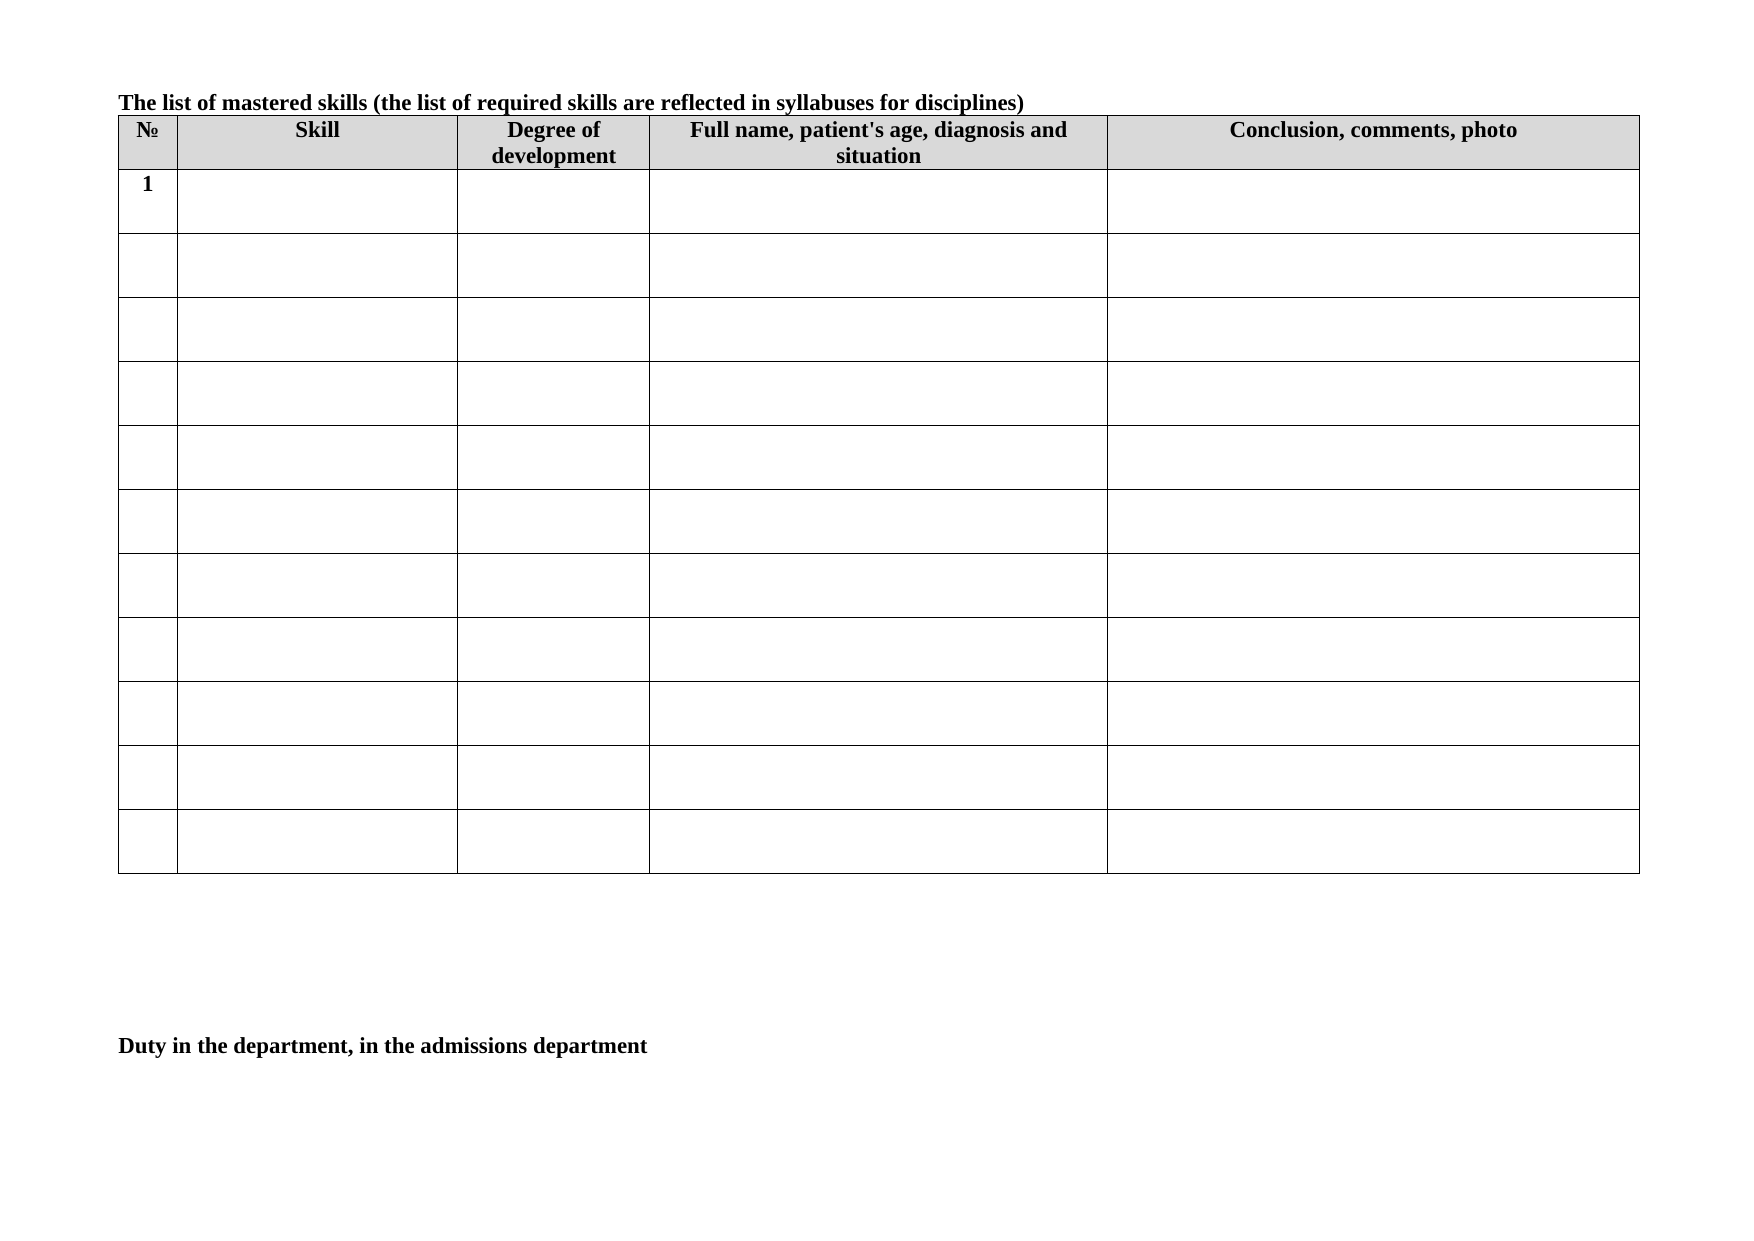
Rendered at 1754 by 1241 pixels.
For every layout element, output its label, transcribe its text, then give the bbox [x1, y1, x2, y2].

table_header Skill [178, 116, 457, 169]
text Duty in the department, in the admissions department [118, 1032, 1636, 1059]
table_cell [1108, 298, 1639, 361]
table_header Full name, patient's age, diagnosis and situation [650, 116, 1107, 169]
table_cell [458, 490, 649, 553]
table_cell [458, 362, 649, 425]
table_cell [650, 810, 1107, 873]
table_cell [458, 618, 649, 681]
table_cell [1108, 554, 1639, 617]
text The list of mastered skills (the list of required skills are reflected in syllabuses for disciplines) [118, 88, 1636, 115]
table_cell [178, 682, 457, 745]
table_cell [650, 490, 1107, 553]
table_cell [1108, 810, 1639, 873]
table_cell [458, 234, 649, 297]
table_cell [1108, 170, 1639, 233]
table_cell [458, 426, 649, 489]
table_cell [650, 682, 1107, 745]
table_cell [1108, 362, 1639, 425]
table_cell [178, 234, 457, 297]
table_cell [119, 362, 177, 425]
table_cell [458, 170, 649, 233]
table_cell [1108, 682, 1639, 745]
table_cell [458, 810, 649, 873]
table_cell [650, 554, 1107, 617]
table_cell [650, 170, 1107, 233]
table_cell [650, 746, 1107, 809]
table_cell [178, 490, 457, 553]
table_cell [650, 618, 1107, 681]
table_cell [119, 810, 177, 873]
table_header Conclusion, comments, photo [1108, 116, 1639, 169]
table_cell [1108, 746, 1639, 809]
table_cell [178, 170, 457, 233]
table_cell [119, 234, 177, 297]
table_cell [458, 746, 649, 809]
table_cell [1108, 618, 1639, 681]
table_cell [1108, 426, 1639, 489]
table_cell [119, 426, 177, 489]
table_cell [119, 298, 177, 361]
table_cell [650, 234, 1107, 297]
table_cell [458, 554, 649, 617]
table_cell 1 [119, 170, 177, 233]
table_cell [1108, 234, 1639, 297]
table_cell [178, 426, 457, 489]
table_cell [650, 362, 1107, 425]
table_header Degree of development [458, 116, 649, 169]
table_header № [119, 116, 177, 169]
table_cell [178, 618, 457, 681]
table_cell [178, 298, 457, 361]
table_cell [650, 298, 1107, 361]
table_cell [178, 362, 457, 425]
table_cell [1108, 490, 1639, 553]
table_cell [458, 298, 649, 361]
table_cell [119, 618, 177, 681]
table_cell [119, 554, 177, 617]
table_cell [178, 810, 457, 873]
table_cell [458, 682, 649, 745]
table_cell [119, 490, 177, 553]
table_cell [119, 746, 177, 809]
table_cell [119, 682, 177, 745]
table_cell [178, 746, 457, 809]
table_cell [178, 554, 457, 617]
table_cell [650, 426, 1107, 489]
